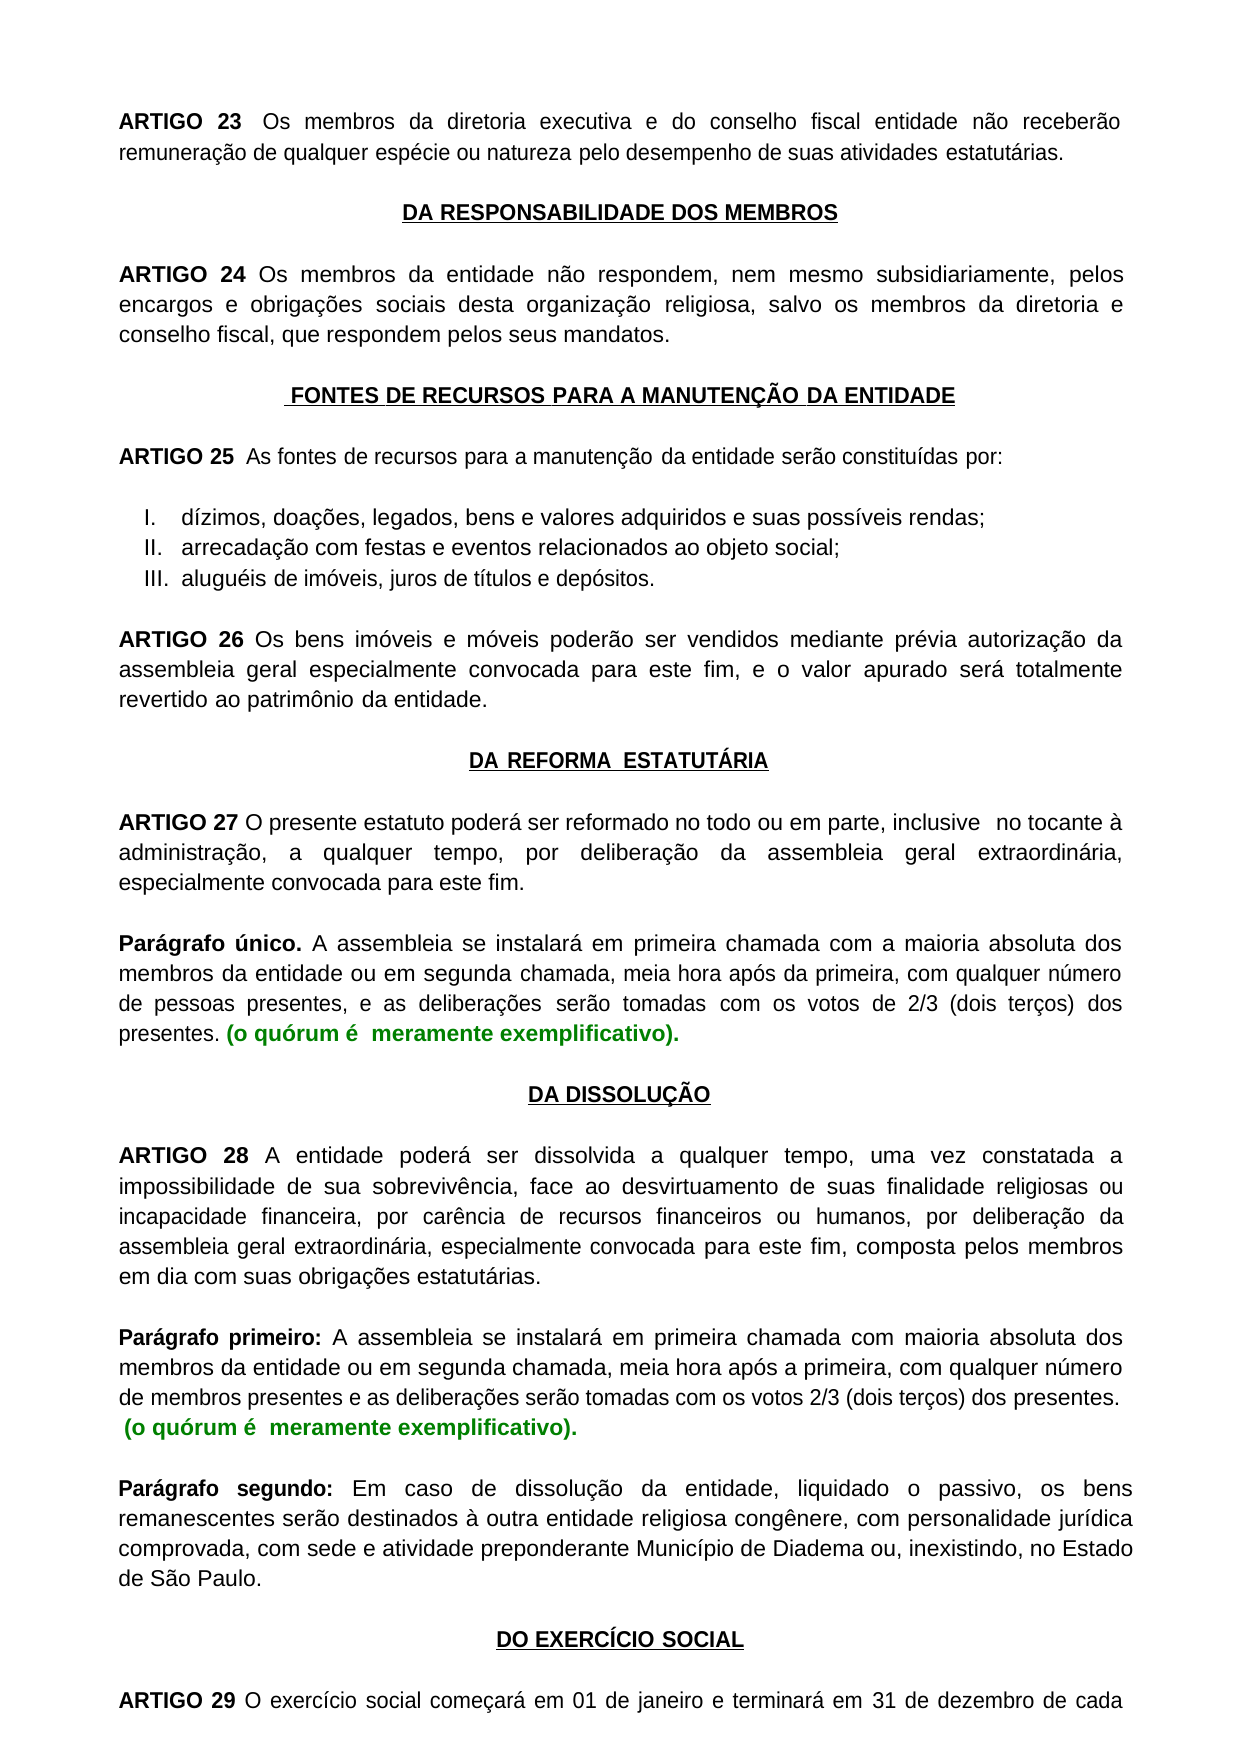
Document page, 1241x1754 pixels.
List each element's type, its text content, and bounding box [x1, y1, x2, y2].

text Parágrafo primeiro: A assembleia se instalará em primeira chamada com maioria absoluta dos membros da entidade ou em segunda chamada, meia hora após a primeira, com qualquer número de membros presentes e as deliberações serão tomadas com os votos 2/3 (dois terços) dos presentes. [118, 1324, 1123, 1411]
text ARTIGO 24 Os membros da entidade não respondem, nem mesmo subsidiariamente, pelos encargos e obrigações sociais desta organização religiosa, salvo os membros da diretoria e conselho fiscal, que respondem pelos seus mandatos. [118, 261, 1123, 347]
subtitle DA RESPONSABILIDADE DOS MEMBROS [347, 199, 893, 226]
text Parágrafo segundo: Em caso de dissolução da entidade, liquidado o passivo, os bens remanescentes serão destinados à outra entidade religiosa congênere, com personalidade jurídica comprovada, com sede e atividade preponderante Município de Diadema ou, inexistindo, no Estado de São Paulo. [118, 1475, 1134, 1592]
text ARTIGO 26 Os bens imóveis e móveis poderão ser vendidos mediante prévia autorização da assembleia geral especialmente convocada para este fim, e o valor apurado será totalmente revertido ao patrimônio da entidade. [118, 626, 1123, 712]
subtitle DA DISSOLUÇÃO [347, 1081, 892, 1107]
subtitle DO EXERCÍCIO SOCIAL [347, 1626, 893, 1652]
subtitle DA REFORMA ESTATUTÁRIA [346, 747, 892, 774]
list aluguéis de imóveis, juros de títulos e depósitos. [144, 564, 1134, 591]
text ARTIGO 27 O presente estatuto poderá ser reformado no todo ou em parte, inclusive no tocante à administração, a qualquer tempo, por deliberação da assembleia geral extraordinária, especialmente convocada para este fim. [118, 809, 1122, 896]
text ARTIGO 23 Os membros da diretoria executiva e do conselho fiscal entidade não receberão remuneração de qualquer espécie ou natureza pelo desempenho de suas atividades estatutárias. [118, 108, 1122, 165]
subtitle FONTES DE RECURSOS PARA A MANUTENÇÃO DA ENTIDADE [106, 382, 1133, 408]
text ARTIGO 28 A entidade poderá ser dissolvida a qualquer tempo, uma vez constatada a impossibilidade de sua sobrevivência, face ao desvirtuamento de suas finalidade religiosas ou incapacidade financeira, por carência de recursos financeiros ou humanos, por deliberação da assembleia geral extraordinária, especialmente convocada para este fim, composta pelos membros em dia com suas obrigações estatutárias. [118, 1142, 1123, 1290]
list arrecadação com festas e eventos relacionados ao objeto social; [144, 534, 1134, 561]
text ARTIGO 25 As fontes de recursos para a manutenção da entidade serão constituídas por: [118, 443, 1134, 469]
text (o quórum é meramente exemplificativo). [124, 1414, 1134, 1441]
list dízimos, doações, legados, bens e valores adquiridos e suas possíveis rendas; [144, 504, 1134, 531]
text Parágrafo único. A assembleia se instalará em primeira chamada com a maioria absoluta dos membros da entidade ou em segunda chamada, meia hora após da primeira, com qualquer número de pessoas presentes, e as deliberações serão tomadas com os votos de 2/3 (dois terços) dos presentes. (o quórum é meramente exemplificativo). [118, 929, 1122, 1047]
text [118, 1687, 1123, 1713]
